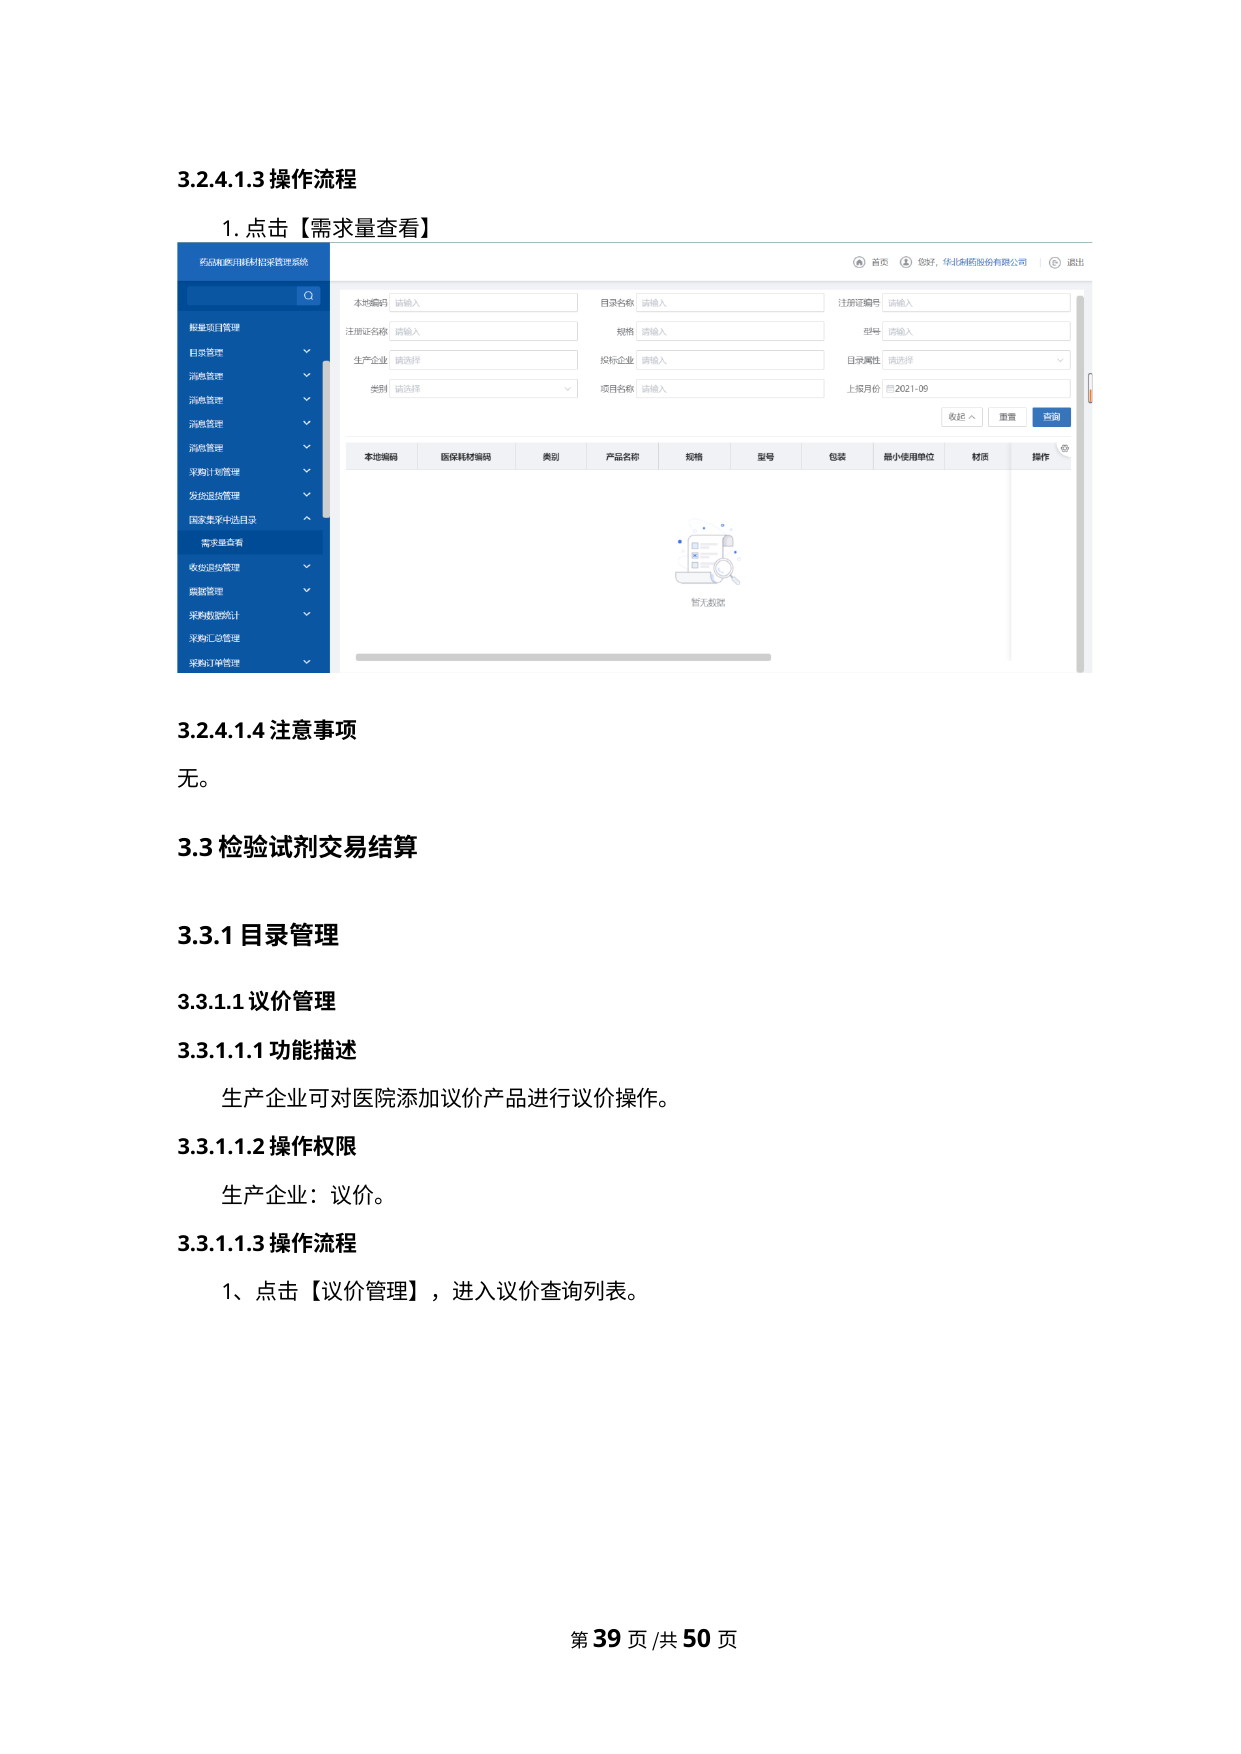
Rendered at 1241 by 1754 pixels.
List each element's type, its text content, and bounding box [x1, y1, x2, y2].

subtitle 3.2.4.1.4注意事项 [177, 713, 1093, 745]
subtitle 3.3.1.1.3操作流程 [177, 1226, 1093, 1258]
picture [177, 242, 1093, 673]
text 生产企业：议价。 [177, 1177, 1093, 1210]
subtitle 3.3.1.1.2操作权限 [177, 1129, 1093, 1161]
list 点击【需求量查看】 [177, 210, 1093, 242]
text 无。 [177, 761, 1093, 793]
subtitle 3.3.1目录管理 [177, 901, 1093, 966]
text 1、点击【议价管理】，进入议价查询列表。 [177, 1274, 1093, 1306]
subtitle 3.3.1.1议价管理 [177, 984, 1093, 1016]
subtitle 3.2.4.1.3操作流程 [177, 162, 1093, 194]
subtitle 3.3.1.1.1功能描述 [177, 1032, 1093, 1065]
subtitle 3.3检验试剂交易结算 [177, 813, 1093, 878]
text 生产企业可对医院添加议价产品进行议价操作。 [177, 1081, 1093, 1113]
